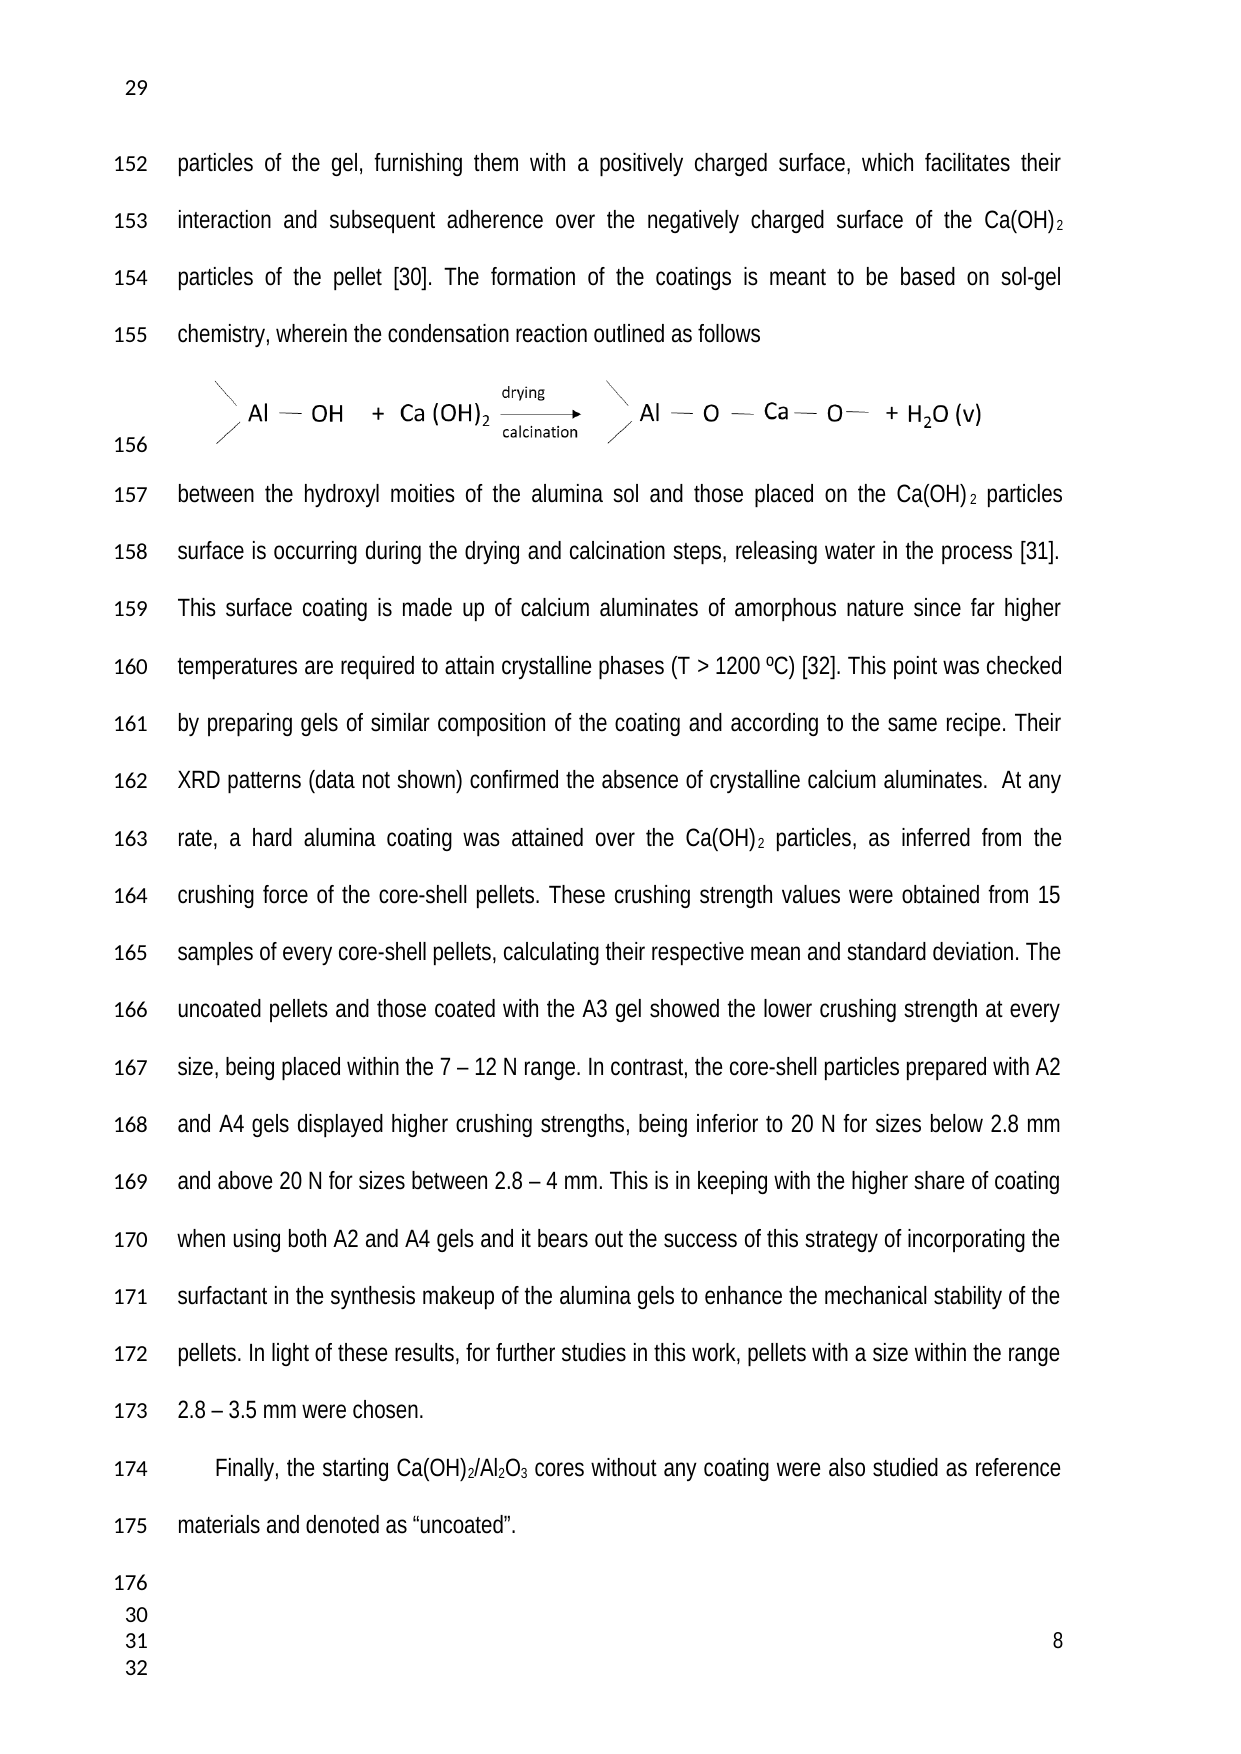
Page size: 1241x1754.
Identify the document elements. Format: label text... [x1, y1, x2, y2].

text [177, 148, 1063, 348]
text between the hydroxyl moities of the alumina sol and those placed on the Ca(OH)2 particles surface is occurring during the drying and calcination steps, releasing water in the process [31]. This surface coating is made up of calcium aluminates of amorphous nature since far higher temperatures are required to attain crystalline phases (T > 1200 ºC) [32]. This point was checked by preparing gels of similar composition of the coating and according to the same recipe. Their XRD patterns (data not shown) confirmed the absence of crystalline calcium aluminates. At any rate, a hard alumina coating was attained over the Ca(OH)2 particles, as inferred from the crushing force of the core-shell pellets. These crushing strength values were obtained from 15 samples of every core-shell pellets, calculating their respective mean and standard deviation. The uncoated pellets and those coated with the A3 gel showed the lower crushing strength at every size, being placed within the 7 – 12 N range. In contrast, the core-shell particles prepared with A2 and A4 gels displayed higher crushing strengths, being inferior to 20 N for sizes below 2.8 mm and above 20 N for sizes between 2.8 – 4 mm. This is in keeping with the higher share of coating when using both A2 and A4 gels and it bears out the success of this strategy of incorporating the surfactant in the synthesis makeup of the alumina gels to enhance the mechanical stability of the pellets. In light of these results, for further studies in this work, pellets with a size within the range 2.8 – 3.5 mm were chosen. [177, 479, 1063, 1424]
text Finally, the starting Ca(OH)2/Al2O3 cores without any coating were also studied as reference materials and denoted as “uncoated”. [177, 1453, 1063, 1539]
picture [214, 376, 998, 453]
